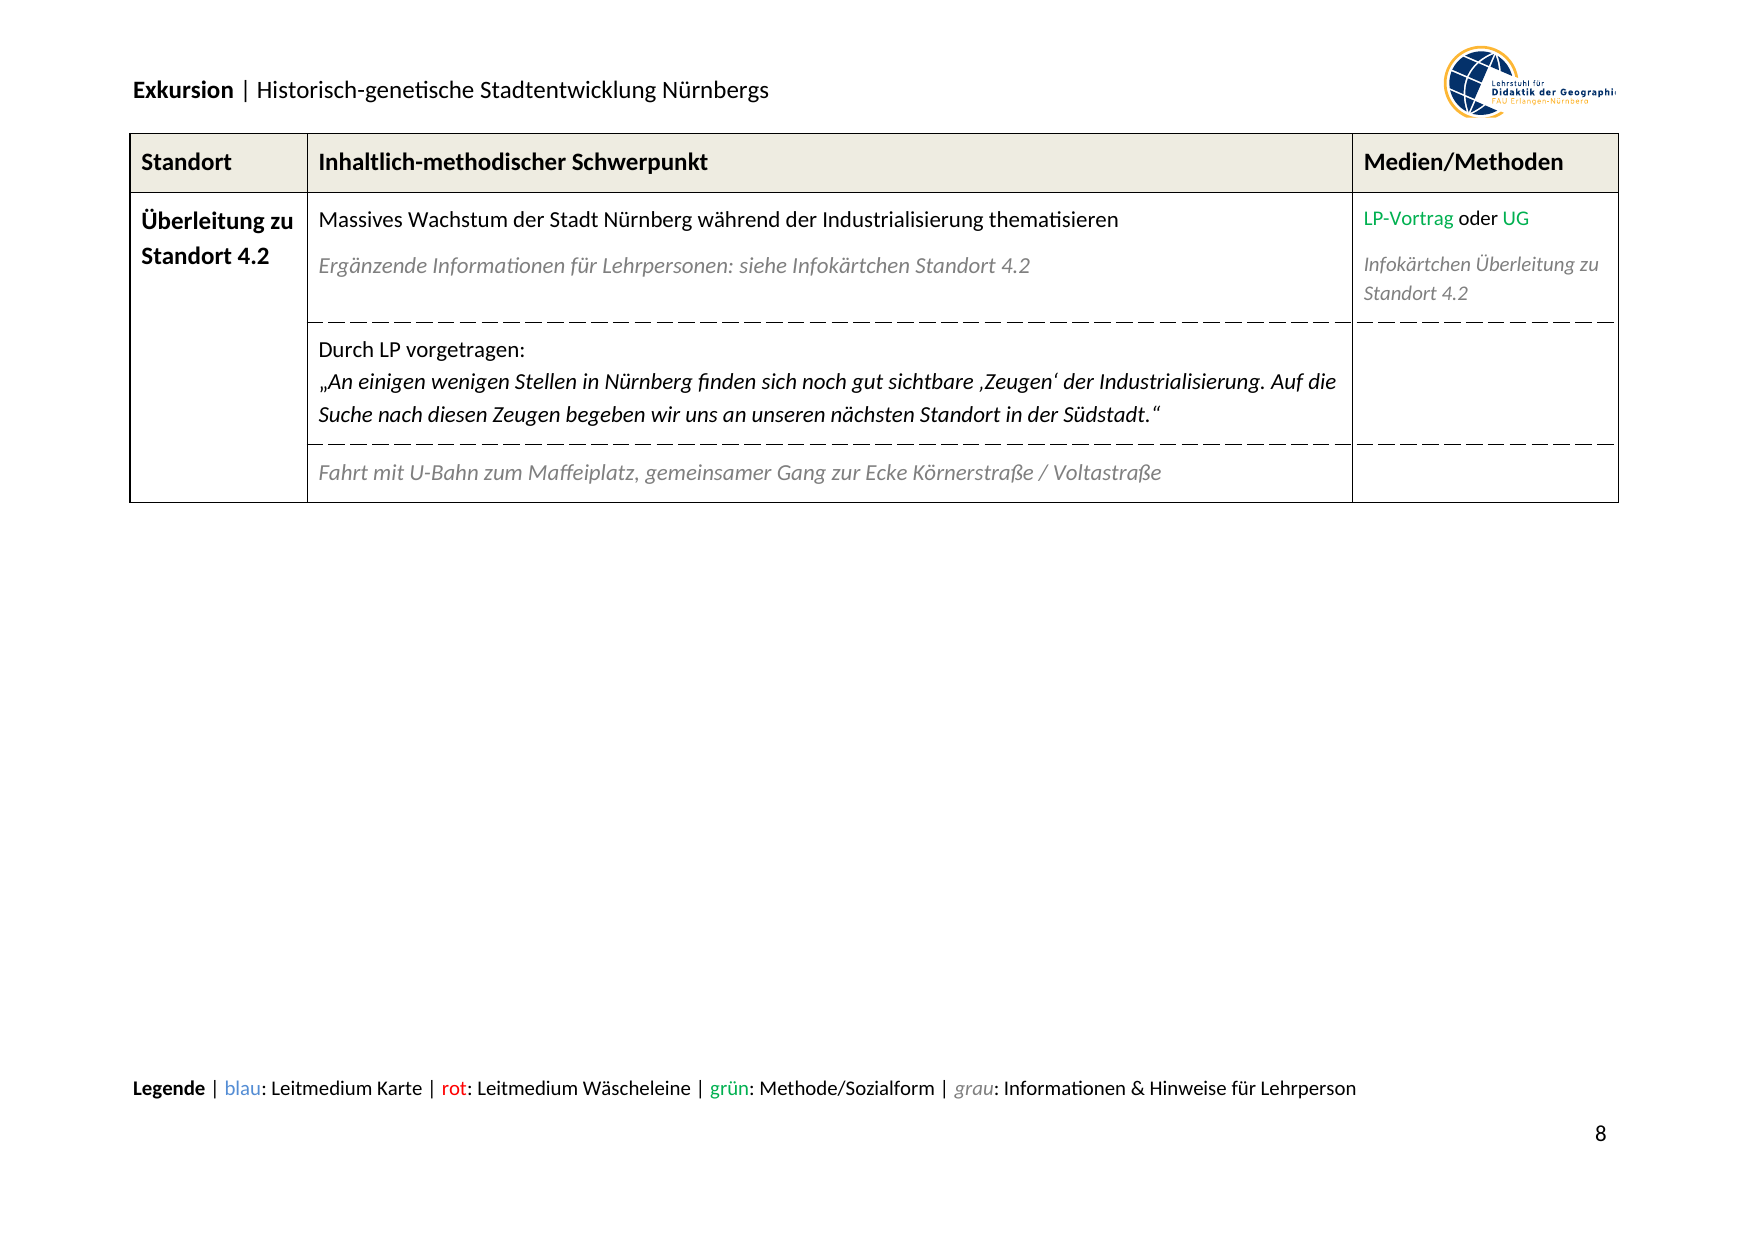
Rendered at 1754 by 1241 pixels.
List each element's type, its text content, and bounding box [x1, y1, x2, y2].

table_cell Überleitung zu Standort 4.2 [131, 193, 307, 502]
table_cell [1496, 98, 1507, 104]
table_cell Durch LP vorgetragen: „An einigen wenigen Stellen in Nürnberg finden sich noch gut sichtbare ‚Zeugen‘ der Industrialisierung. Auf die Suche nach diesen Zeugen begeben wir uns an unseren nächsten Standort in der Südstadt.“ [308, 322, 1352, 444]
table_cell [1353, 322, 1618, 444]
table_header Inhaltlich-methodischer Schwerpunkt [308, 134, 1352, 192]
table_cell Ergänzende Informationen für Lehrpersonen: siehe Infokärtchen Standort 4.2 [308, 250, 1352, 322]
table_cell Infokärtchen Überleitung zu Standort 4.2 [1353, 250, 1618, 322]
table_cell LP-Vortrag oder UG [1353, 193, 1618, 250]
table_header Standort [131, 134, 307, 192]
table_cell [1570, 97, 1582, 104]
table_header Medien/Methoden [1353, 134, 1618, 192]
table_cell [1353, 444, 1618, 502]
table_cell Massives Wachstum der Stadt Nürnberg während der Industrialisierung thematisieren [308, 193, 1352, 250]
table_cell Fahrt mit U-Bahn zum Maffeiplatz, gemeinsamer Gang zur Ecke Körnerstraße / Voltastraße [308, 444, 1352, 502]
